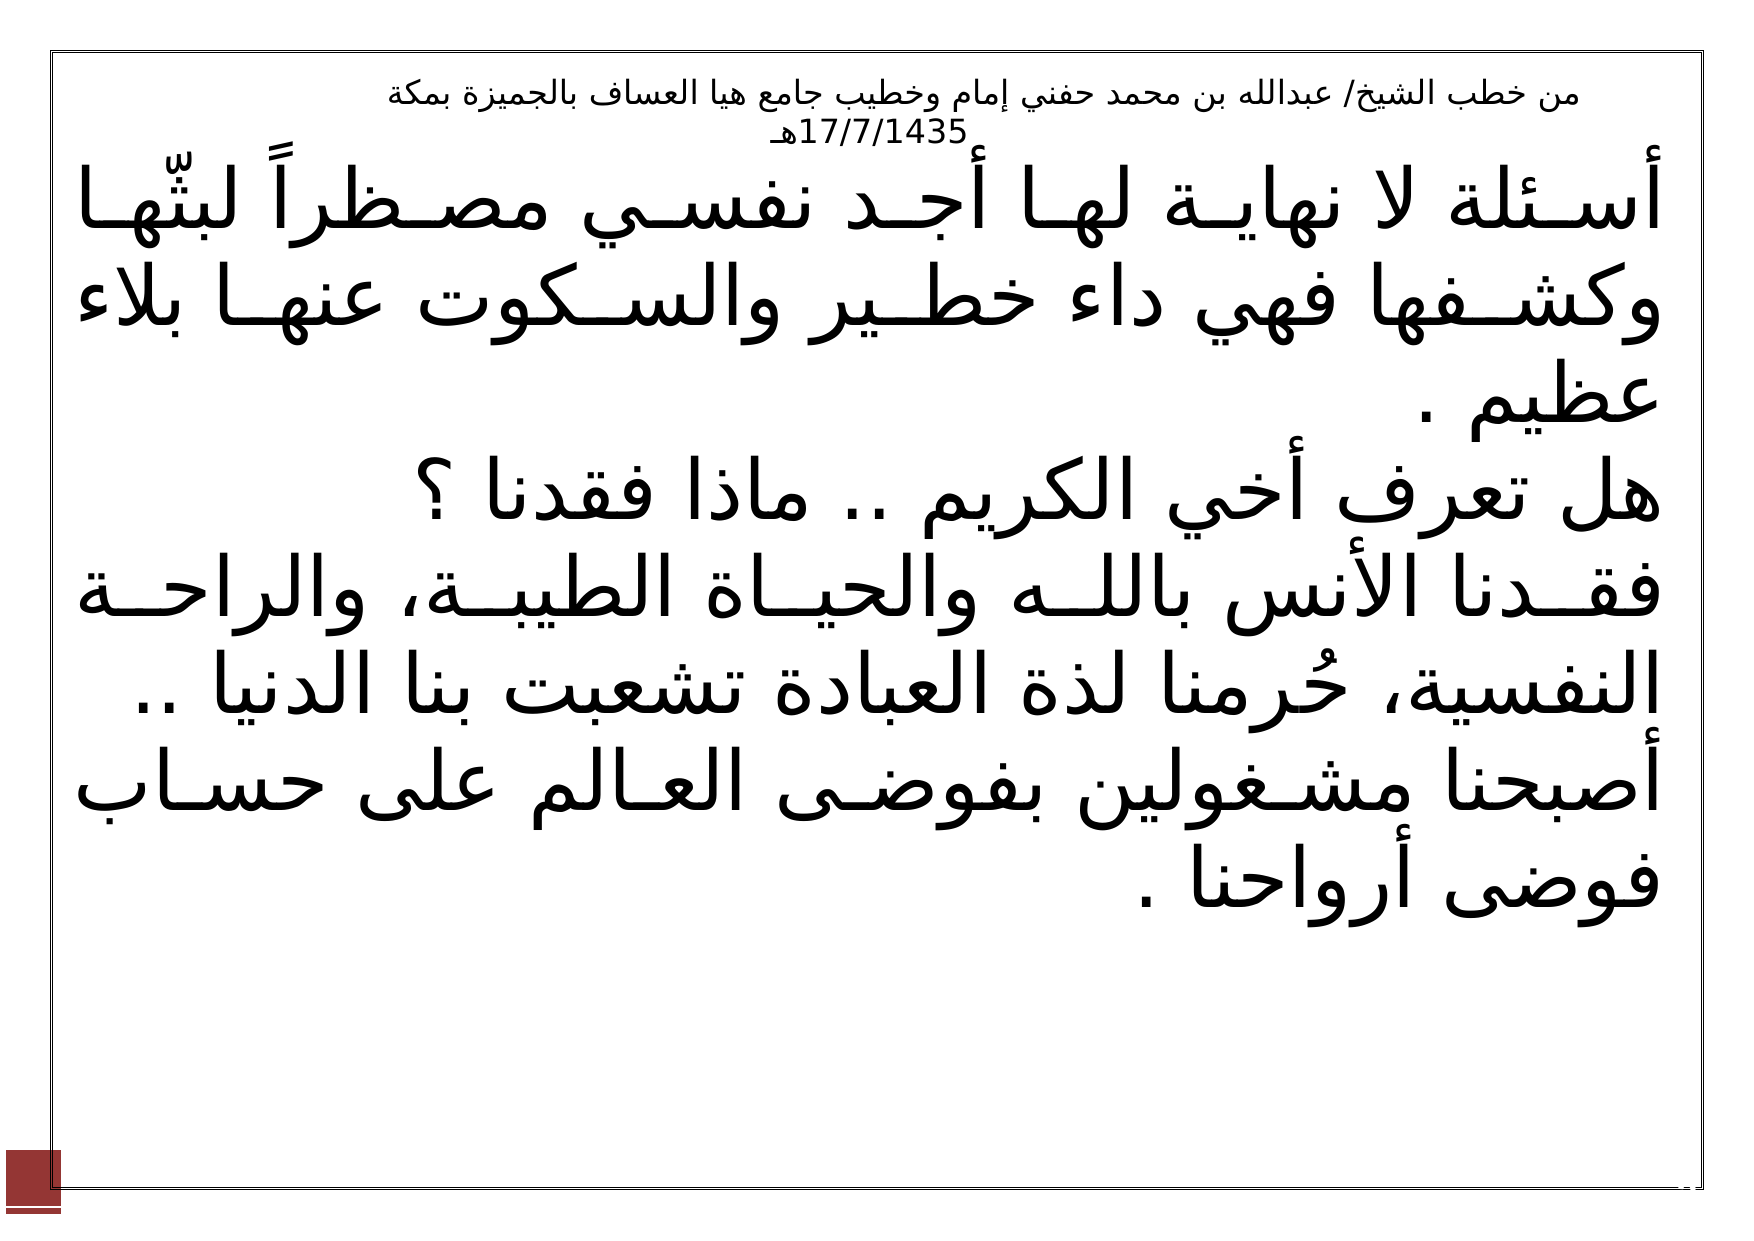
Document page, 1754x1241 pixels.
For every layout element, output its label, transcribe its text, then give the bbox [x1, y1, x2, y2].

text أسئلة لا نهاية لها أجد نفسي مصظراً لبثّها وكشفها فهي داء خطير والسكوت عنها بلاء عظيم . [74, 151, 1665, 442]
text أصبحنا مشغولين بفوضى العالم على حساب فوضى أرواحنا . [74, 733, 1665, 927]
text فقدنا الأنس بالله والحياة الطيبة، والراحة النفسية، حُرمنا لذة العبادة تشعبت بنا الدنيا .. [74, 539, 1665, 733]
text هل تعرف أخي الكريم .. ماذا فقدنا ؟ [74, 442, 1665, 539]
